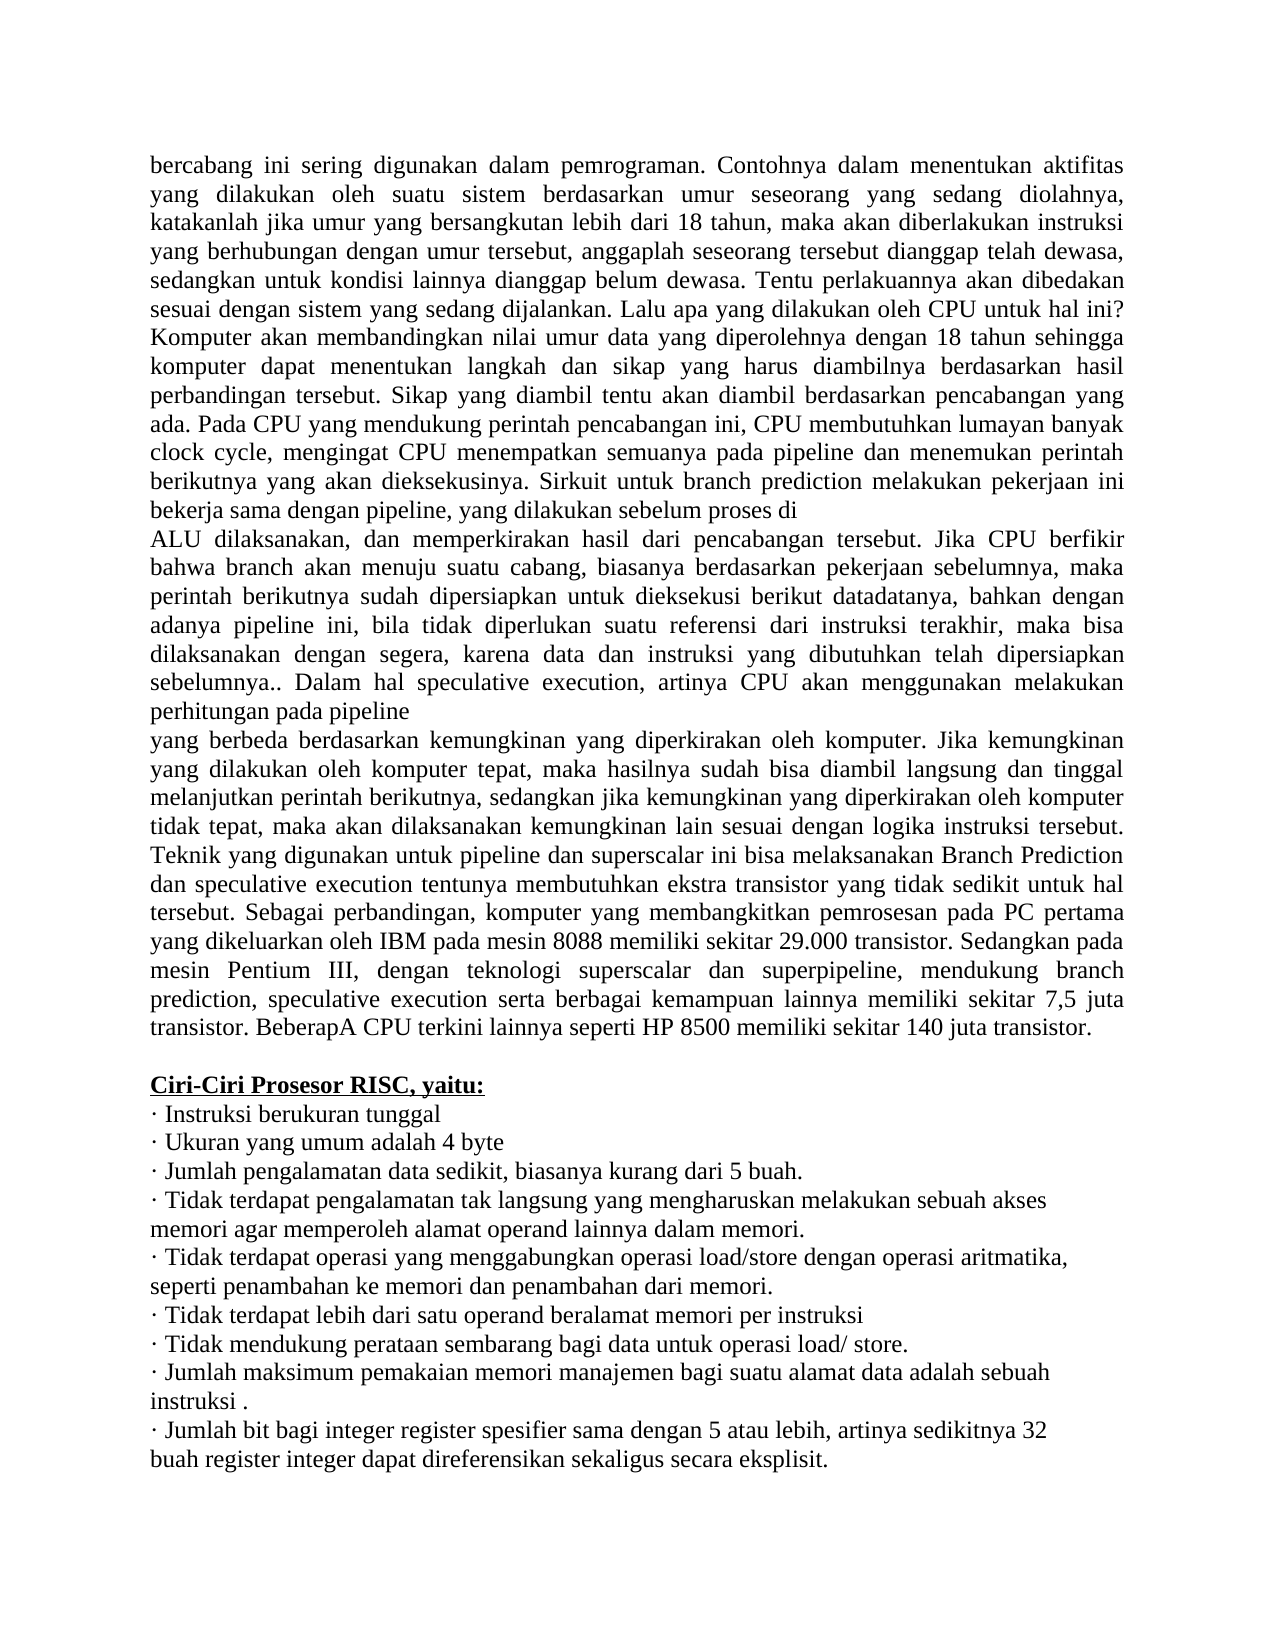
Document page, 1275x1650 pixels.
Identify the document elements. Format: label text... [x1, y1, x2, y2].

text · Instruksi berukuran tunggal [150, 1099, 1125, 1127]
text · Jumlah pengalamatan data sedikit, biasanya kurang dari 5 buah. [150, 1156, 1125, 1185]
text buah register integer dapat direferensikan sekaligus secara eksplisit. [150, 1444, 1125, 1472]
text · Jumlah maksimum pemakaian memori manajemen bagi suatu alamat data adalah sebuah [150, 1357, 1125, 1386]
text instruksi . [150, 1386, 1125, 1415]
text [150, 150, 1125, 524]
text ALU dilaksanakan, dan memperkirakan hasil dari pencabangan tersebut. Jika CPU berfikir bahwa branch akan menuju suatu cabang, biasanya berdasarkan pekerjaan sebelumnya, maka perintah berikutnya sudah dipersiapkan untuk dieksekusi berikut datadatanya, bahkan dengan adanya pipeline ini, bila tidak diperlukan suatu referensi dari instruksi terakhir, maka bisa dilaksanakan dengan segera, karena data dan instruksi yang dibutuhkan telah dipersiapkan sebelumnya.. Dalam hal speculative execution, artinya CPU akan menggunakan melakukan perhitungan pada pipeline [150, 524, 1125, 725]
text memori agar memperoleh alamat operand lainnya dalam memori. [150, 1214, 1125, 1242]
text · Tidak terdapat operasi yang menggabungkan operasi load/store dengan operasi aritmatika, [150, 1242, 1125, 1271]
text · Jumlah bit bagi integer register spesifier sama dengan 5 atau lebih, artinya sedikitnya 32 [150, 1415, 1125, 1444]
text · Tidak mendukung perataan sembarang bagi data untuk operasi load/ store. [150, 1329, 1125, 1357]
text seperti penambahan ke memori dan penambahan dari memori. [150, 1271, 1125, 1300]
text · Tidak terdapat pengalamatan tak langsung yang mengharuskan melakukan sebuah akses [150, 1185, 1125, 1214]
text · Tidak terdapat lebih dari satu operand beralamat memori per instruksi [150, 1300, 1125, 1329]
text Ciri-Ciri Prosesor RISC, yaitu: [150, 1070, 1125, 1099]
text · Ukuran yang umum adalah 4 byte [150, 1127, 1125, 1156]
text yang berbeda berdasarkan kemungkinan yang diperkirakan oleh komputer. Jika kemungkinan yang dilakukan oleh komputer tepat, maka hasilnya sudah bisa diambil langsung dan tinggal melanjutkan perintah berikutnya, sedangkan jika kemungkinan yang diperkirakan oleh komputer tidak tepat, maka akan dilaksanakan kemungkinan lain sesuai dengan logika instruksi tersebut. Teknik yang digunakan untuk pipeline dan superscalar ini bisa melaksanakan Branch Prediction dan speculative execution tentunya membutuhkan ekstra transistor yang tidak sedikit untuk hal tersebut. Sebagai perbandingan, komputer yang membangkitkan pemrosesan pada PC pertama yang dikeluarkan oleh IBM pada mesin 8088 memiliki sekitar 29.000 transistor. Sedangkan pada mesin Pentium III, dengan teknologi superscalar dan superpipeline, mendukung branch prediction, speculative execution serta berbagai kemampuan lainnya memiliki sekitar 7,5 juta transistor. BeberapA CPU terkini lainnya seperti HP 8500 memiliki sekitar 140 juta transistor. [150, 725, 1125, 1041]
